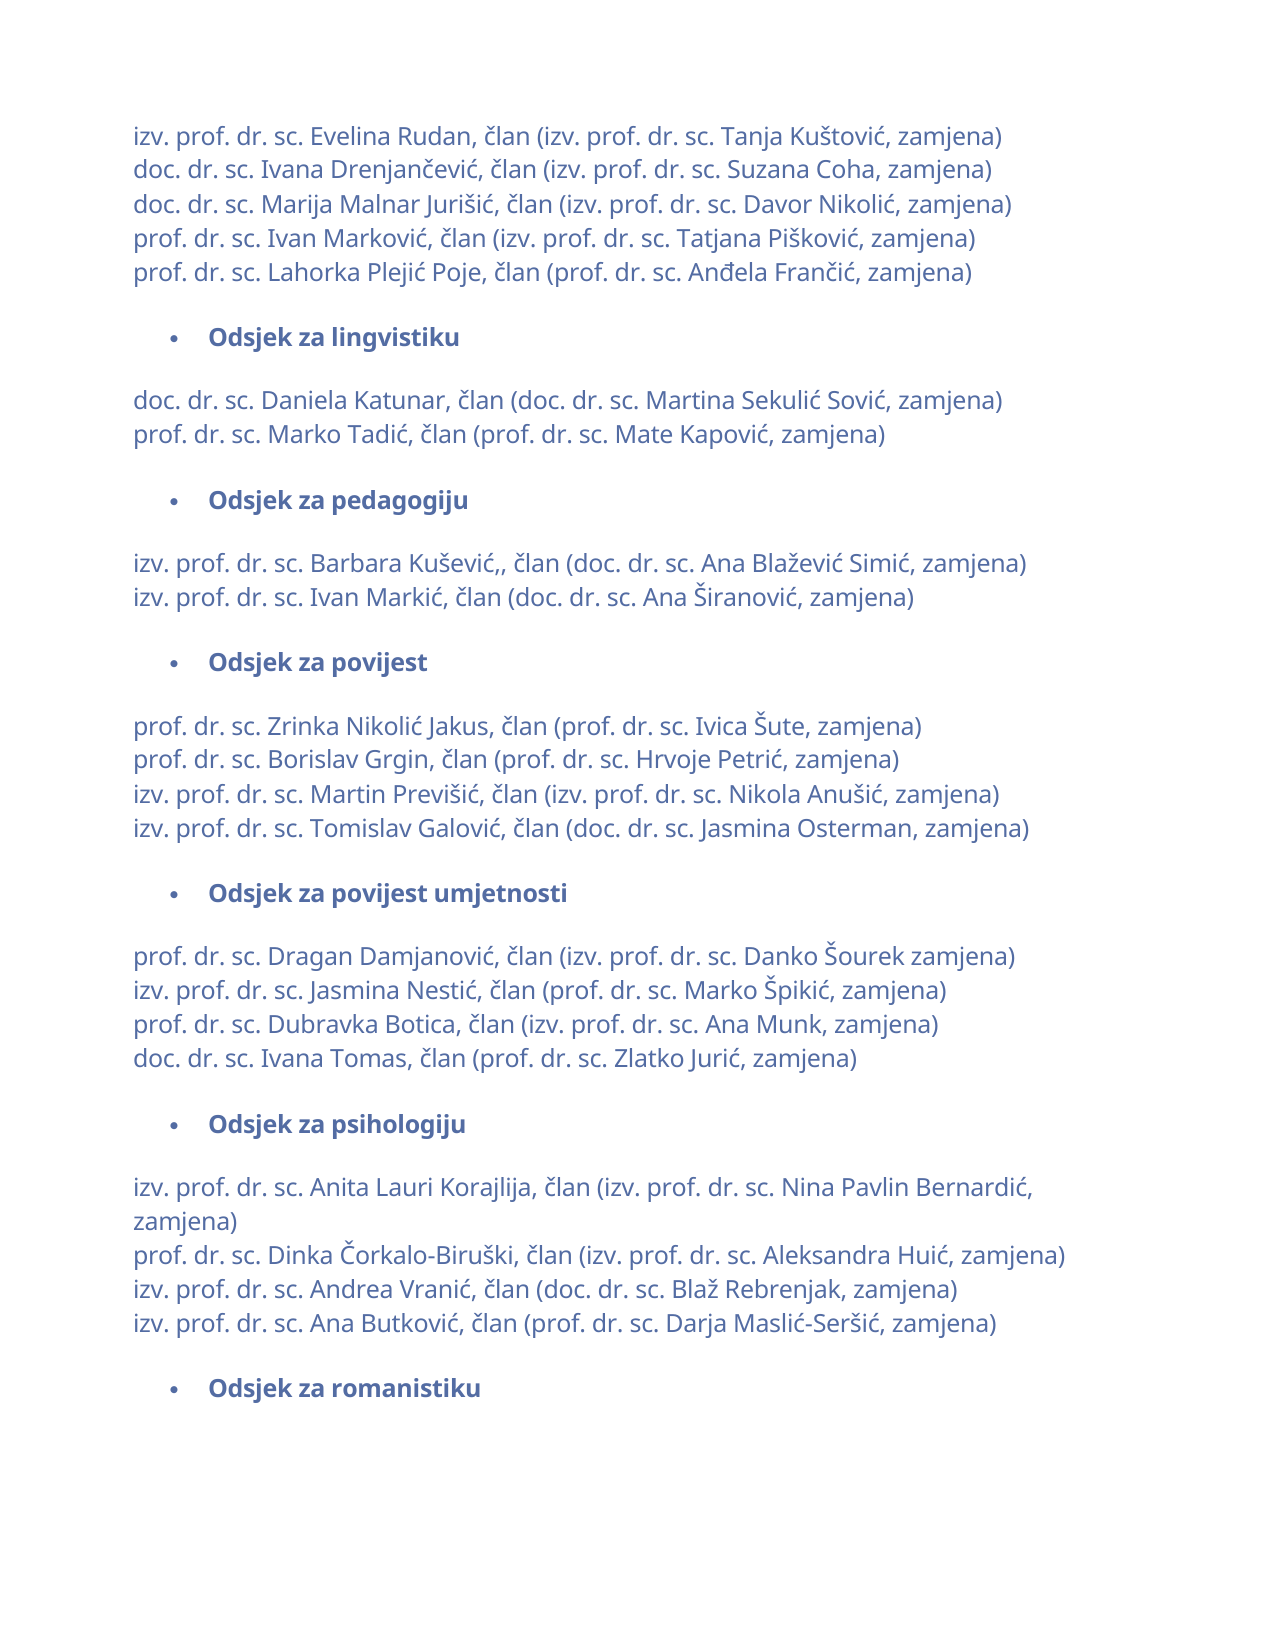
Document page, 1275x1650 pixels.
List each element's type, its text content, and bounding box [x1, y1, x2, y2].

list Odsjek za pedagogiju [170, 482, 1137, 516]
list Odsjek za lingvistiku [170, 320, 1137, 354]
text doc. dr. sc. Daniela Katunar, član (doc. dr. sc. Martina Sekulić Sović, zamjena) prof. dr. sc. Marko Tadić, član (prof. dr. sc. Mate Kapović, zamjena) [133, 383, 1137, 451]
list Odsjek za romanistiku [170, 1371, 1137, 1405]
text izv. prof. dr. sc. Evelina Rudan, član (izv. prof. dr. sc. Tanja Kuštović, zamjena) doc. dr. sc. Ivana Drenjančević, član (izv. prof. dr. sc. Suzana Coha, zamjena) doc. dr. sc. Marija Malnar Jurišić, član (izv. prof. dr. sc. Davor Nikolić, zamjena) prof. dr. sc. Ivan Marković, član (izv. prof. dr. sc. Tatjana Pišković, zamjena) prof. dr. sc. Lahorka Plejić Poje, član (prof. dr. sc. Anđela Frančić, zamjena) [133, 118, 1137, 288]
list Odsjek za povijest umjetnosti [170, 876, 1137, 910]
text izv. prof. dr. sc. Anita Lauri Korajlija, član (izv. prof. dr. sc. Nina Pavlin Bernardić, zamjena) prof. dr. sc. Dinka Čorkalo-Biruški, član (izv. prof. dr. sc. Aleksandra Huić, zamjena) izv. prof. dr. sc. Andrea Vranić, član (doc. dr. sc. Blaž Rebrenjak, zamjena) izv. prof. dr. sc. Ana Butković, član (prof. dr. sc. Darja Maslić-Seršić, zamjena) [133, 1169, 1137, 1340]
list Odsjek za psihologiju [170, 1106, 1137, 1140]
text prof. dr. sc. Dragan Damjanović, član (izv. prof. dr. sc. Danko Šourek zamjena) izv. prof. dr. sc. Jasmina Nestić, član (prof. dr. sc. Marko Špikić, zamjena) prof. dr. sc. Dubravka Botica, član (izv. prof. dr. sc. Ana Munk, zamjena) doc. dr. sc. Ivana Tomas, član (prof. dr. sc. Zlatko Jurić, zamjena) [133, 939, 1137, 1075]
text izv. prof. dr. sc. Barbara Kušević,, član (doc. dr. sc. Ana Blažević Simić, zamjena) izv. prof. dr. sc. Ivan Markić, član (doc. dr. sc. Ana Širanović, zamjena) [133, 546, 1137, 614]
text prof. dr. sc. Zrinka Nikolić Jakus, član (prof. dr. sc. Ivica Šute, zamjena) prof. dr. sc. Borislav Grgin, član (prof. dr. sc. Hrvoje Petrić, zamjena) izv. prof. dr. sc. Martin Previšić, član (izv. prof. dr. sc. Nikola Anušić, zamjena) izv. prof. dr. sc. Tomislav Galović, član (doc. dr. sc. Jasmina Osterman, zamjena) [133, 708, 1137, 844]
list Odsjek za povijest [170, 645, 1137, 679]
